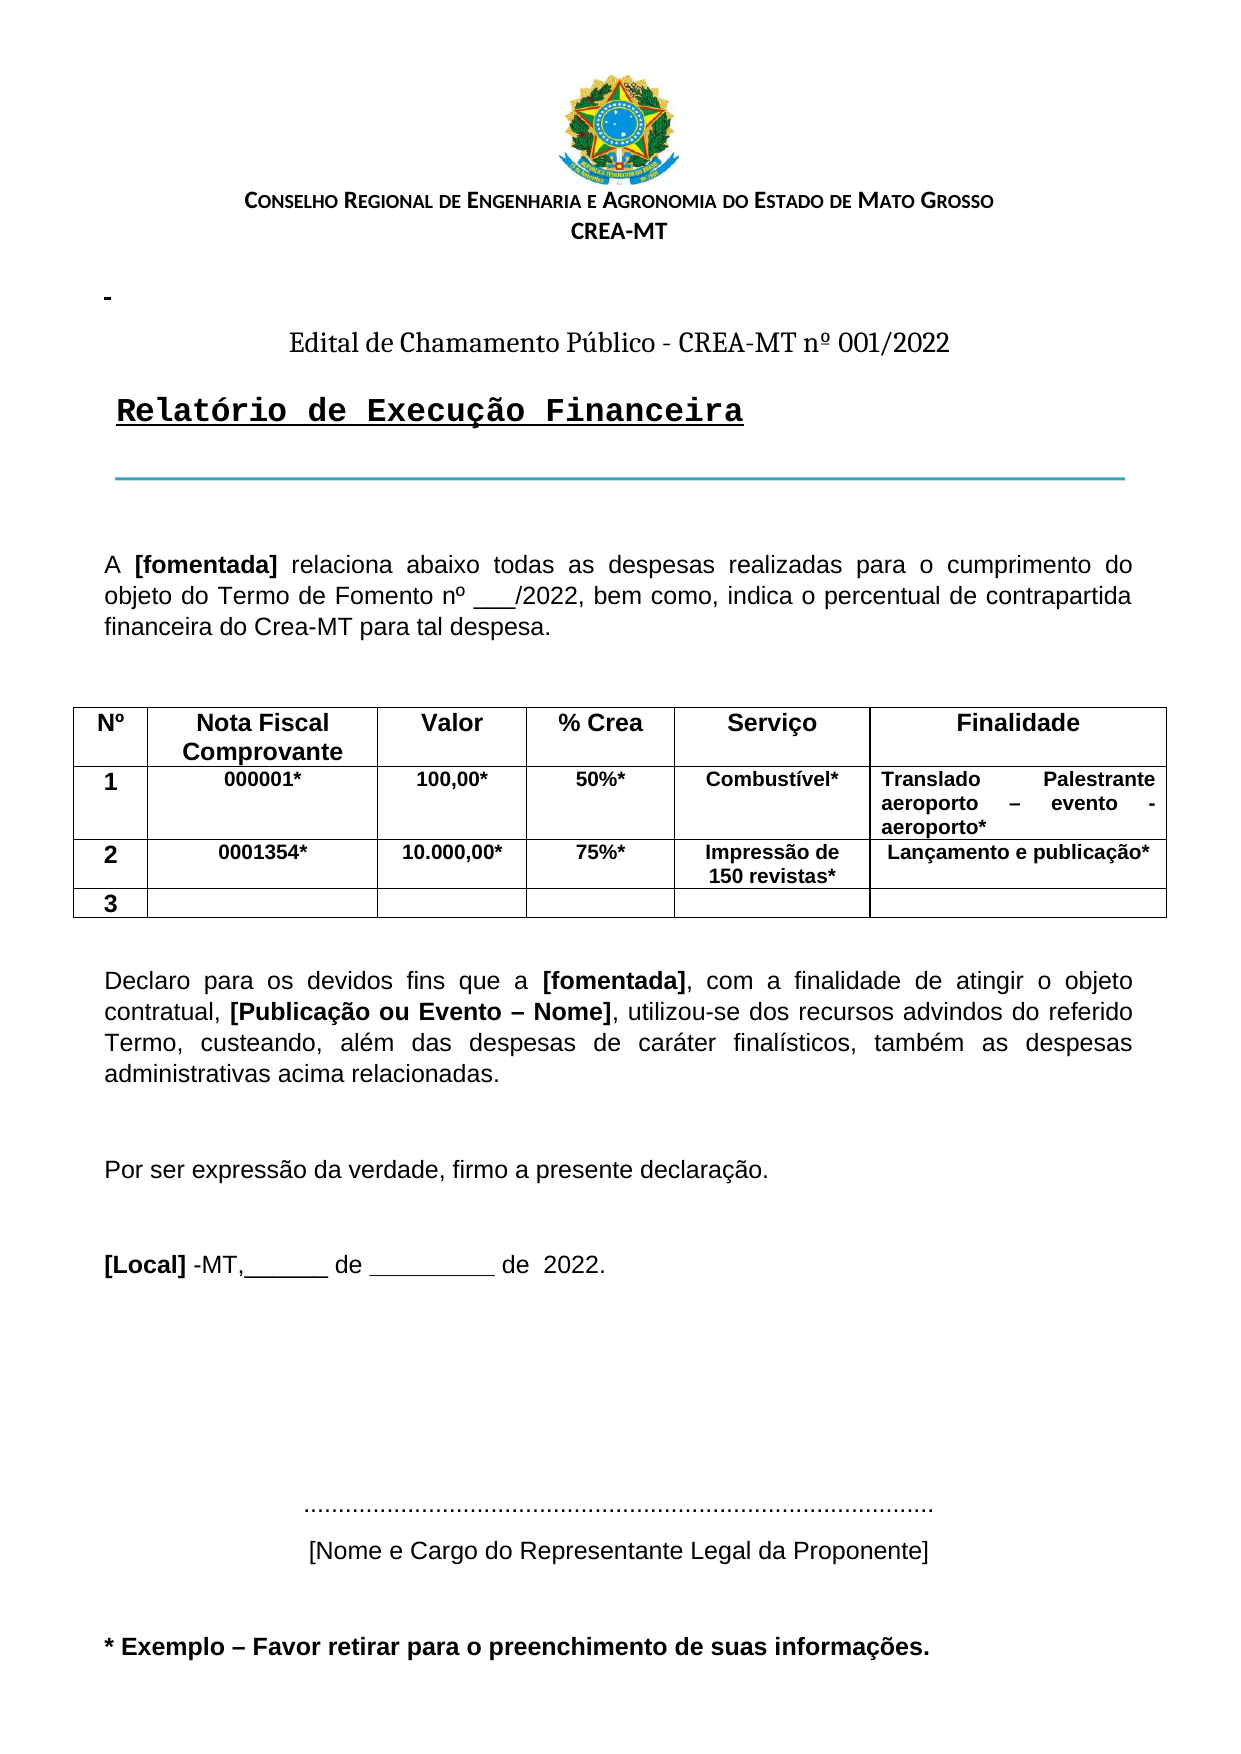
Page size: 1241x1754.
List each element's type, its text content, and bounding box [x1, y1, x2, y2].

table_header Serviço [675, 708, 869, 766]
table_cell 1 [74, 767, 147, 838]
table_cell Impressão de 150 revistas* [675, 840, 869, 887]
table_cell [378, 889, 526, 917]
text [Local] -MT,______ de _________ de 2022. [104, 1250, 1134, 1279]
table_cell Translado Palestrante aeroporto – evento - aeroporto* [871, 767, 1166, 838]
table_header Valor [378, 708, 526, 766]
title Relatório de Execução Financeira [116, 393, 1033, 431]
table_cell 0001354* [148, 840, 377, 887]
text * Exemplo – Favor retirar para o preenchimento de suas informações. [104, 1632, 1134, 1660]
text ........................................................................................... [104, 1488, 1134, 1517]
table_cell 50%* [527, 767, 674, 838]
table_cell 3 [74, 889, 147, 917]
table_cell [871, 889, 1166, 917]
table_cell 2 [74, 840, 147, 887]
text Edital de Chamamento Público - CREA-MT nº 001/2022 [104, 326, 1134, 360]
table_header Nota Fiscal Comprovante [148, 708, 377, 766]
table_header Nº [74, 708, 147, 766]
text Declaro para os devidos fins que a [fomentada], com a finalidade de atingir o objeto contratual, [Publicação ou Evento – Nome], utilizou-se dos recursos advindos do referido Termo, custeando, além das despesas de caráter finalísticos, também as despesas administrativas acima relacionadas. [104, 966, 1134, 1088]
text A [fomentada] relaciona abaixo todas as despesas realizadas para o cumprimento do objeto do Termo de Fomento nº ___/2022, bem como, indica o percentual de contrapartida financeira do Crea-MT para tal despesa. [104, 549, 1134, 640]
table_cell 000001* [148, 767, 377, 838]
table_cell 75%* [527, 840, 674, 887]
table_cell [675, 889, 869, 917]
table_cell [527, 889, 674, 917]
table_cell [148, 889, 377, 917]
table_header % Crea [527, 708, 674, 766]
table_cell Combustível* [675, 767, 869, 838]
table_cell 10.000,00* [378, 840, 526, 887]
text [Nome e Cargo do Representante Legal da Proponente] [104, 1536, 1134, 1565]
picture [558, 75, 680, 185]
table_cell Lançamento e publicação* [871, 840, 1166, 887]
table_header Finalidade [871, 708, 1166, 766]
text Por ser expressão da verdade, firmo a presente declaração. [104, 1154, 1134, 1183]
table_cell 100,00* [378, 767, 526, 838]
